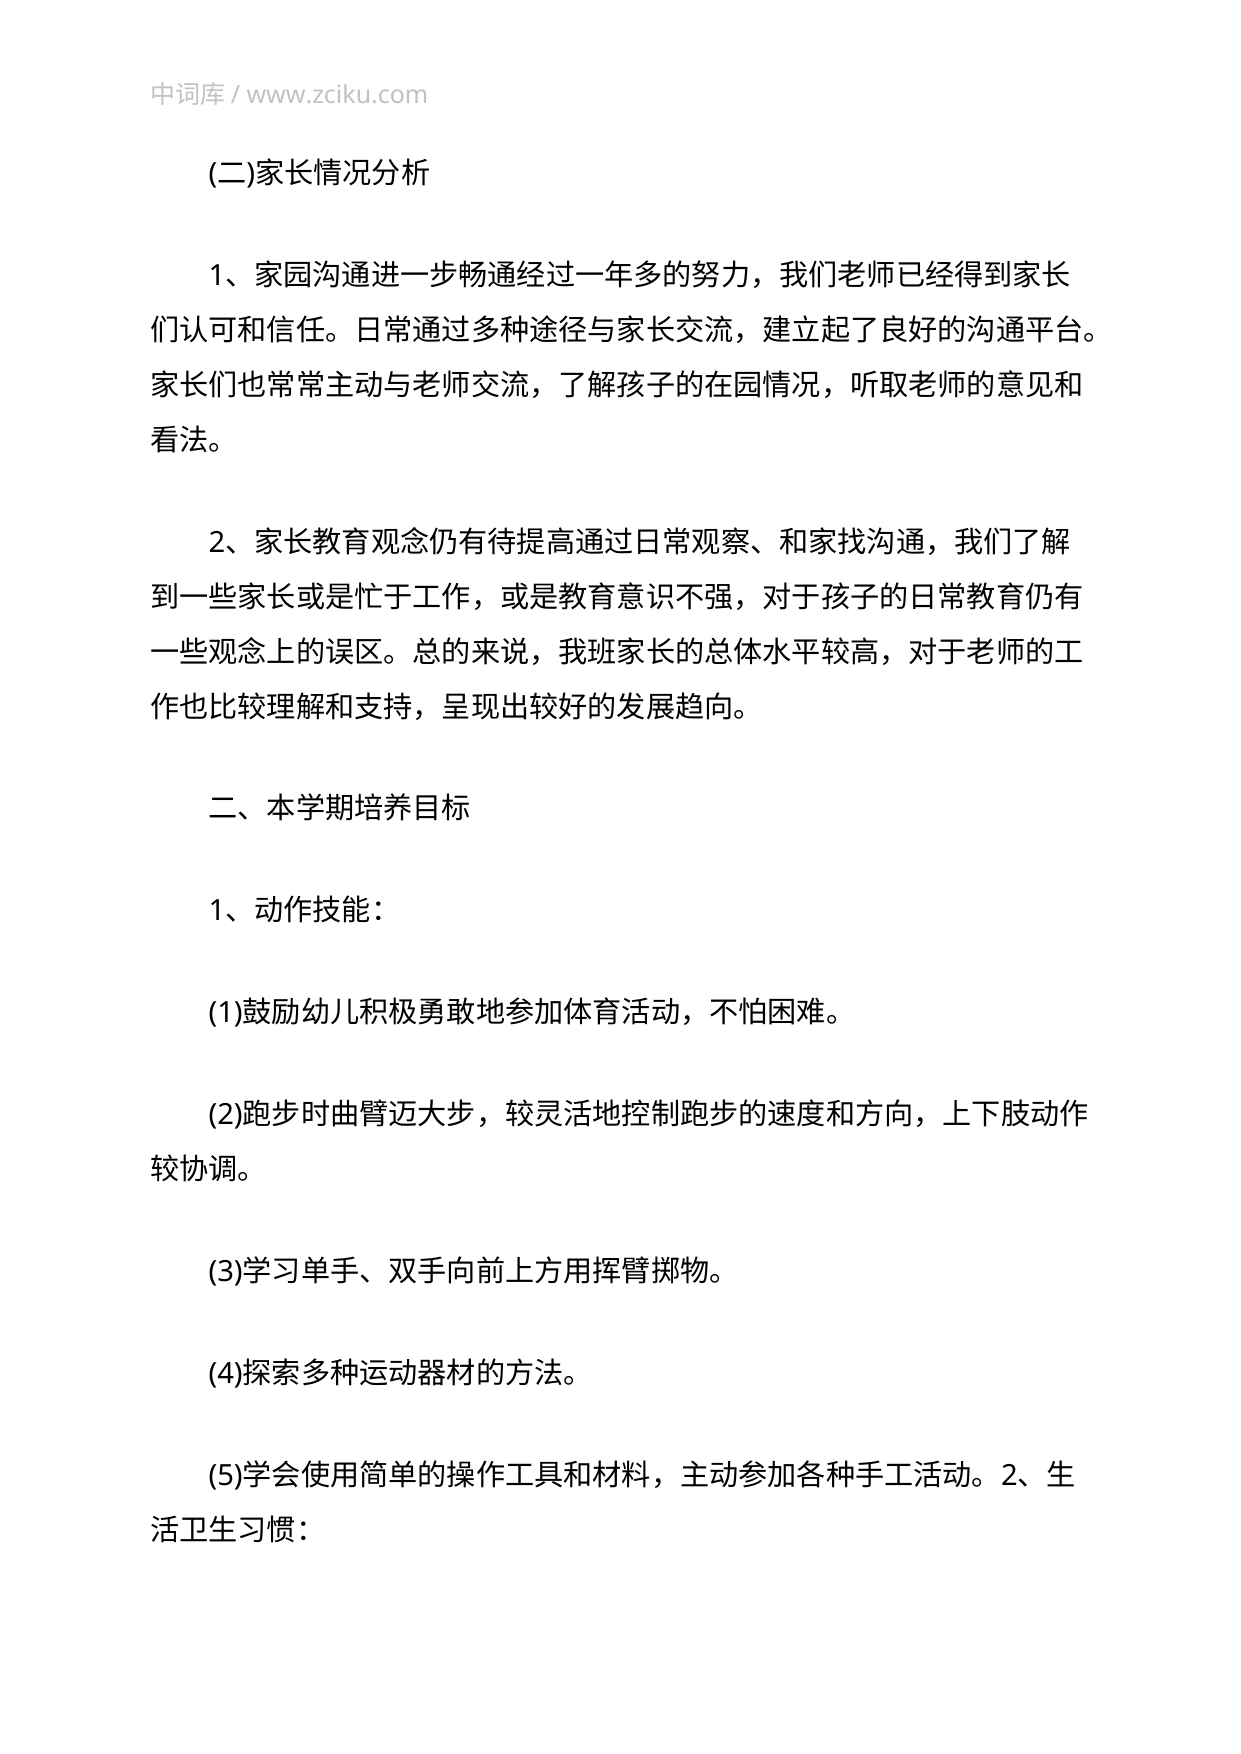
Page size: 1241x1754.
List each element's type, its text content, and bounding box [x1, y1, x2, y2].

text (二)家长情况分析 [150, 150, 1090, 192]
text 1、家园沟通进一步畅通经过一年多的努力，我们老师已经得到家长们认可和信任。日常通过多种途径与家长交流，建立起了良好的沟通平台。家长们也常常主动与老师交流，了解孩子的在园情况，听取老师的意见和看法。 [150, 252, 1090, 459]
text (3)学习单手、双手向前上方用挥臂掷物。 [150, 1248, 1090, 1290]
text (1)鼓励幼儿积极勇敢地参加体育活动，不怕困难。 [150, 989, 1090, 1031]
text 2、家长教育观念仍有待提高通过日常观察、和家找沟通，我们了解到一些家长或是忙于工作，或是教育意识不强，对于孩子的日常教育仍有一些观念上的误区。总的来说，我班家长的总体水平较高，对于老师的工作也比较理解和支持，呈现出较好的发展趋向。 [150, 518, 1090, 726]
text (4)探索多种运动器材的方法。 [150, 1349, 1090, 1392]
text 1、动作技能： [150, 887, 1090, 929]
text (2)跑步时曲臂迈大步，较灵活地控制跑步的速度和方向，上下肢动作较协调。 [150, 1091, 1090, 1188]
text 二、本学期培养目标 [150, 785, 1090, 827]
text (5)学会使用简单的操作工具和材料，主动参加各种手工活动。2、生活卫生习惯： [150, 1452, 1090, 1549]
